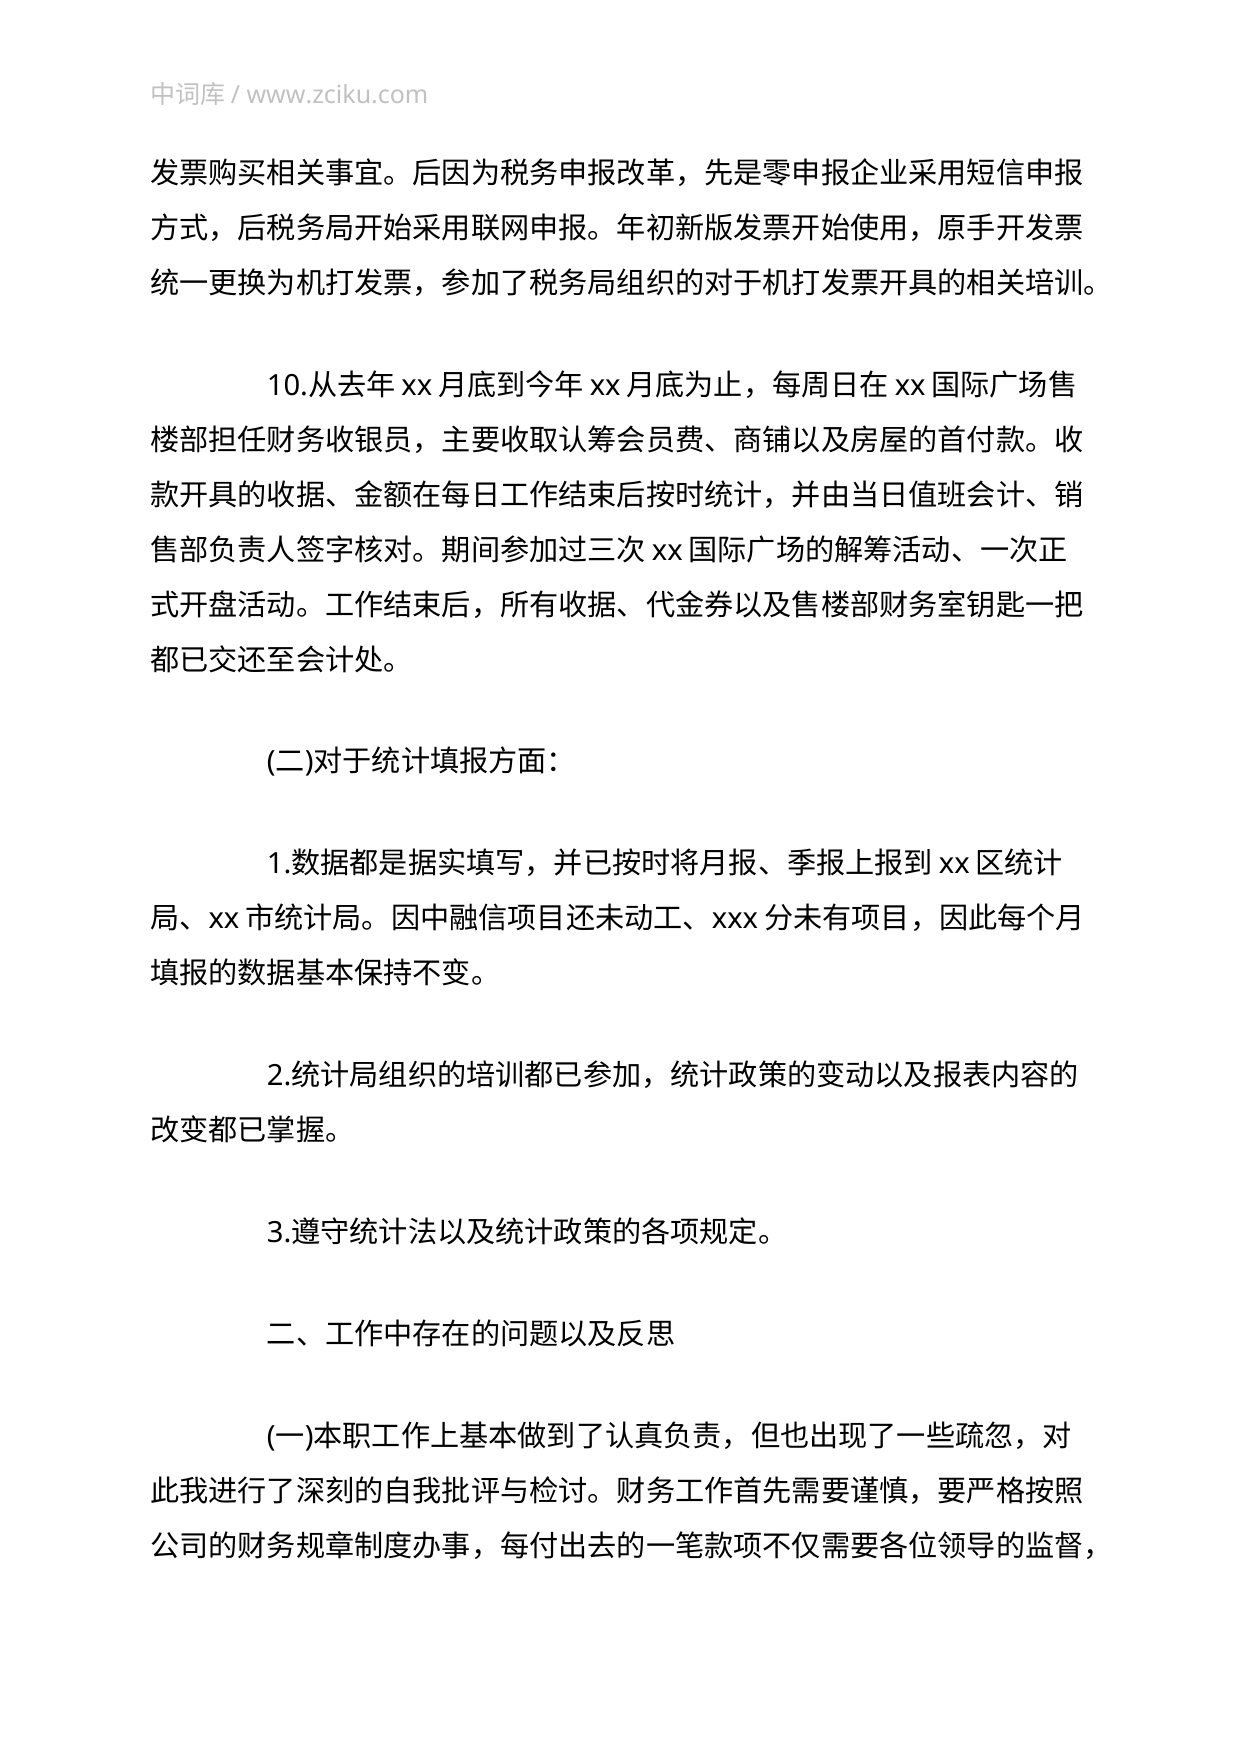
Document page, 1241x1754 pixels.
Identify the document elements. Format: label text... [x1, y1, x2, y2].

text 1.数据都是据实填写，并已按时将月报、季报上报到xx区统计局、xx市统计局。因中融信项目还未动工、xxx分未有项目，因此每个月填报的数据基本保持不变。 [150, 840, 1090, 992]
text (二)对于统计填报方面： [150, 738, 1090, 780]
text 3.遵守统计法以及统计政策的各项规定。 [150, 1208, 1090, 1251]
text 10.从去年xx月底到今年xx月底为止，每周日在xx国际广场售楼部担任财务收银员，主要收取认筹会员费、商铺以及房屋的首付款。收款开具的收据、金额在每日工作结束后按时统计，并由当日值班会计、销售部负责人签字核对。期间参加过三次xx国际广场的解筹活动、一次正式开盘活动。工作结束后，所有收据、代金券以及售楼部财务室钥匙一把都已交还至会计处。 [150, 362, 1090, 678]
text 2.统计局组织的培训都已参加，统计政策的变动以及报表内容的改变都已掌握。 [150, 1052, 1090, 1149]
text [150, 1412, 1090, 1564]
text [150, 150, 1090, 302]
text 二、工作中存在的问题以及反思 [150, 1311, 1090, 1353]
